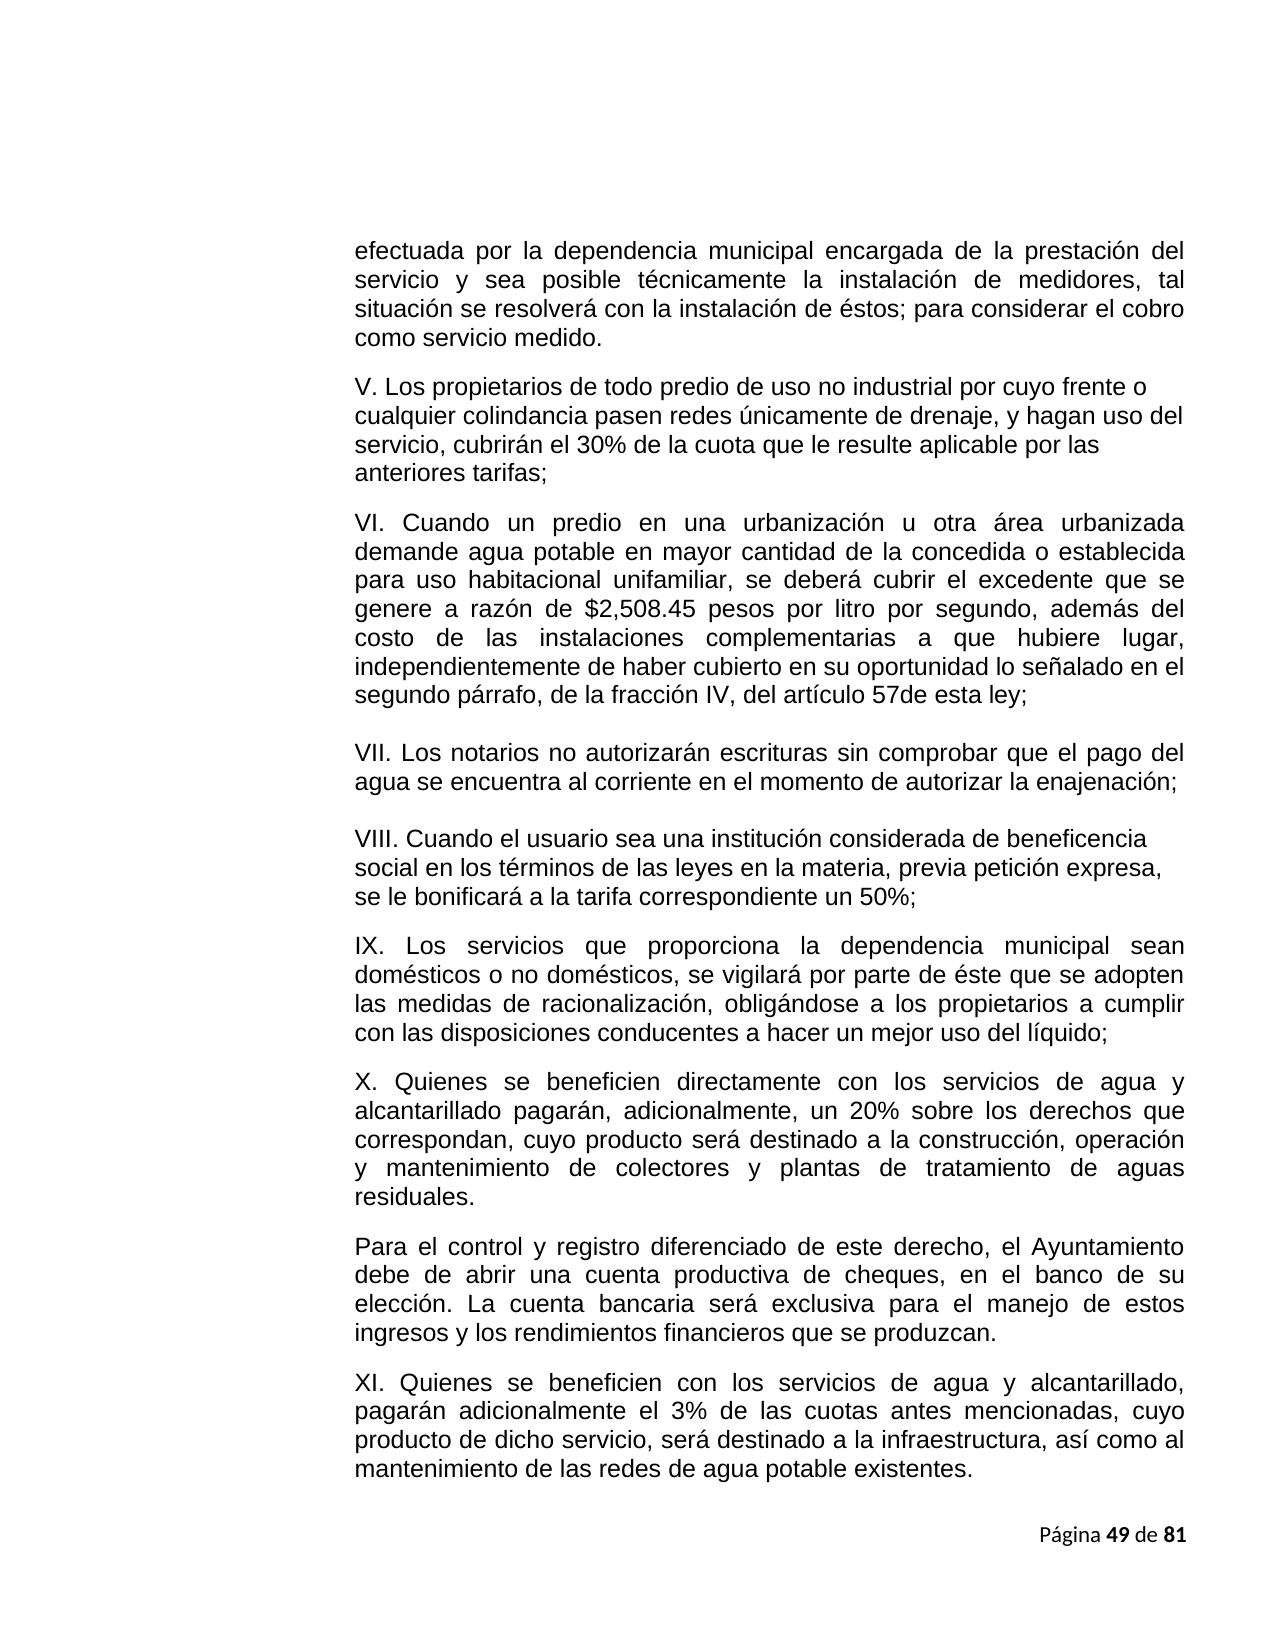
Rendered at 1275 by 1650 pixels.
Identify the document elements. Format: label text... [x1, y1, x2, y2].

text V. Los propietarios de todo predio de uso no industrial por cuyo frente o cualquier colindancia pasen redes únicamente de drenaje, y hagan uso del servicio, cubrirán el 30% de la cuota que le resulte aplicable por las anteriores tarifas; [354, 372, 1186, 487]
text VII. Los notarios no autorizarán escrituras sin comprobar que el pago del agua se encuentra al corriente en el momento de autorizar la enajenación; [354, 738, 1186, 795]
text Para el control y registro diferenciado de este derecho, el Ayuntamiento debe de abrir una cuenta productiva de cheques, en el banco de su elección. La cuenta bancaria será exclusiva para el manejo de estos ingresos y los rendimientos financieros que se produzcan. [354, 1232, 1186, 1347]
text IX. Los servicios que proporciona la dependencia municipal sean domésticos o no domésticos, se vigilará por parte de éste que se adopten las medidas de racionalización, obligándose a los propietarios a cumplir con las disposiciones conducentes a hacer un mejor uso del líquido; [354, 931, 1186, 1046]
text VI. Cuando un predio en una urbanización u otra área urbanizada demande agua potable en mayor cantidad de la concedida o establecida para uso habitacional unifamiliar, se deberá cubrir el excedente que se genere a razón de $2,508.45 pesos por litro por segundo, además del costo de las instalaciones complementarias a que hubiere lugar, independientemente de haber cubierto en su oportunidad lo señalado en el segundo párrafo, de la fracción IV, del artículo 57de esta ley; [354, 508, 1186, 709]
text X. Quienes se beneficien directamente con los servicios de agua y alcantarillado pagarán, adicionalmente, un 20% sobre los derechos que correspondan, cuyo producto será destinado a la construcción, operación y mantenimiento de colectores y plantas de tratamiento de aguas residuales. [354, 1067, 1186, 1211]
text XI. Quienes se beneficien con los servicios de agua y alcantarillado, pagarán adicionalmente el 3% de las cuotas antes mencionadas, cuyo producto de dicho servicio, será destinado a la infraestructura, así como al mantenimiento de las redes de agua potable existentes. [354, 1367, 1186, 1482]
text VIII. Cuando el usuario sea una institución considerada de beneficencia social en los términos de las leyes en la materia, previa petición expresa, se le bonificará a la tarifa correspondiente un 50%; [354, 824, 1186, 910]
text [354, 236, 1186, 351]
